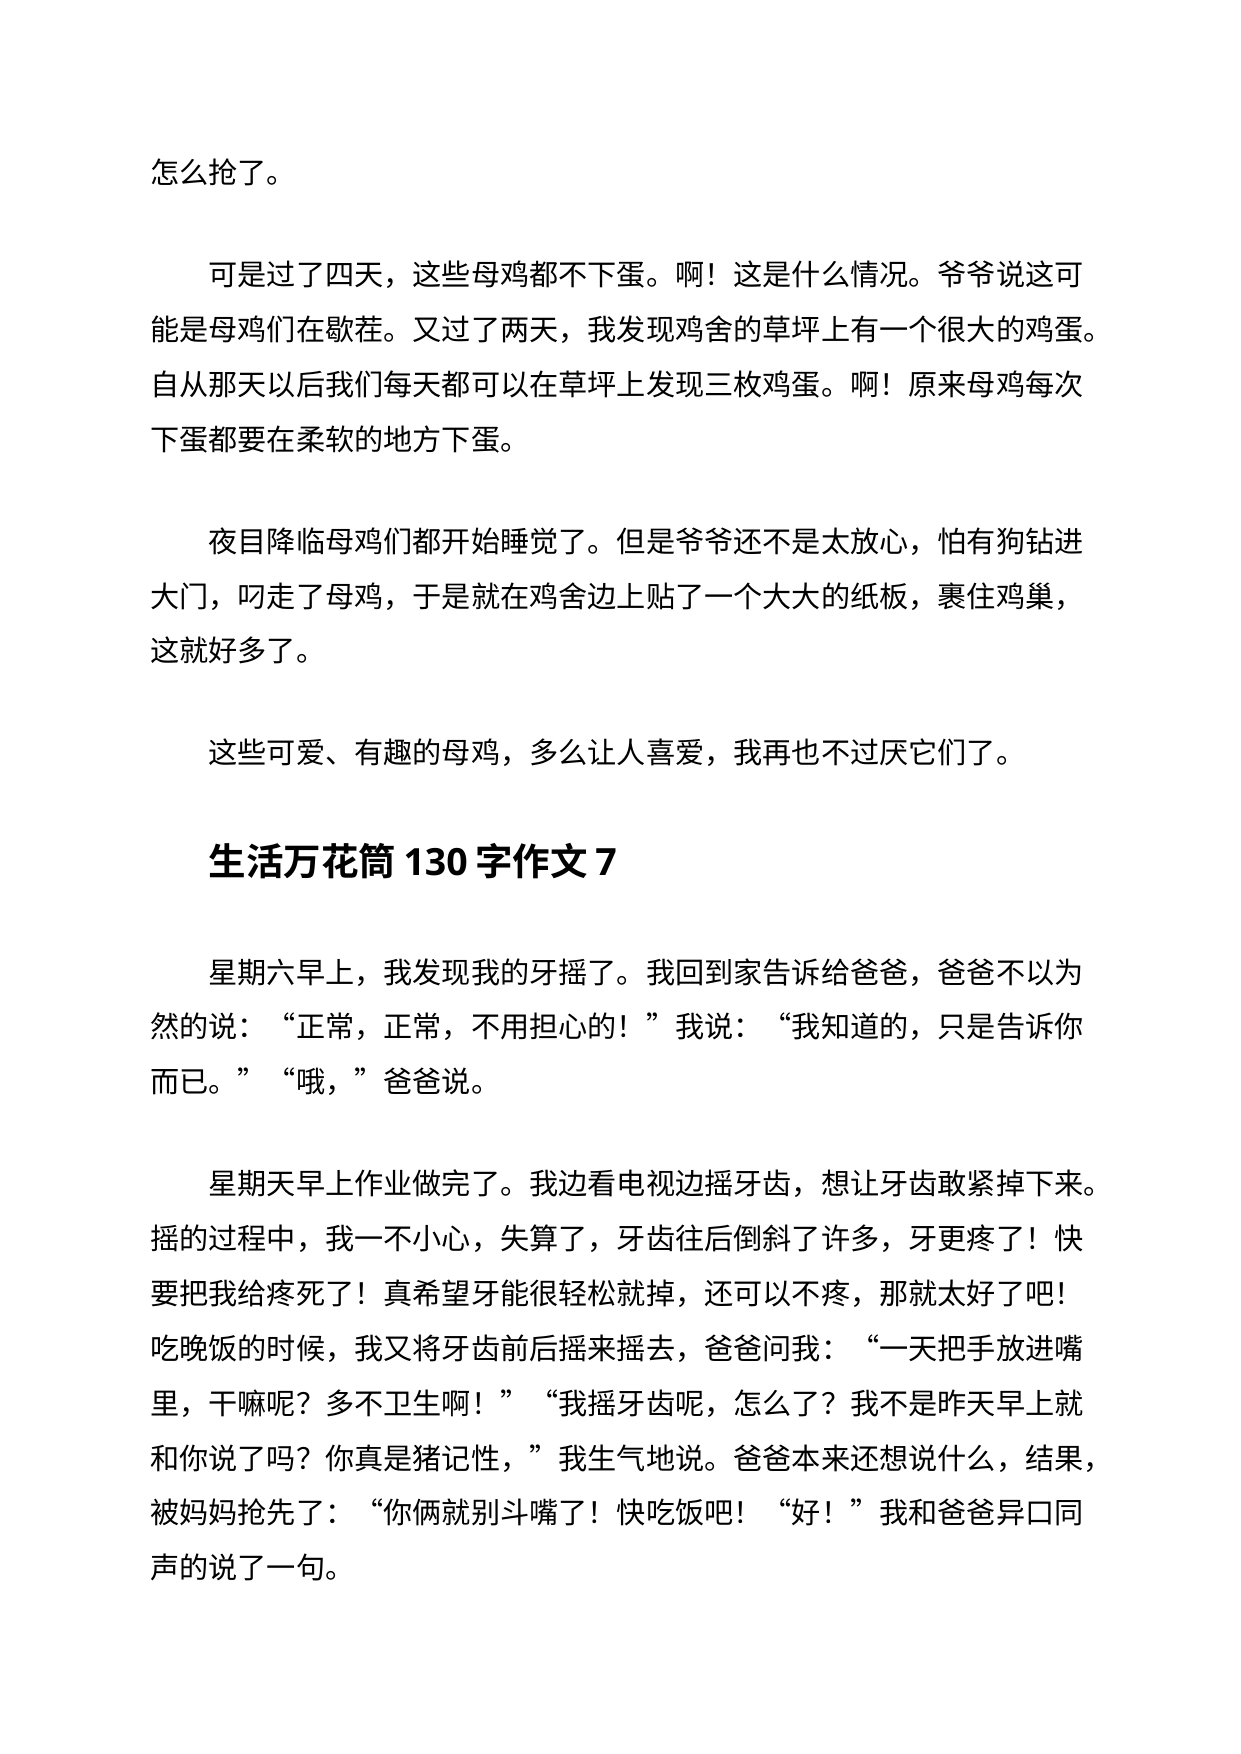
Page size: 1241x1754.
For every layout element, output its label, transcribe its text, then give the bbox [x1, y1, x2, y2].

text 生活万花筒130字作文7 [150, 832, 1090, 886]
text 可是过了四天，这些母鸡都不下蛋。啊！这是什么情况。爷爷说这可能是母鸡们在歇茬。又过了两天，我发现鸡舍的草坪上有一个很大的鸡蛋。自从那天以后我们每天都可以在草坪上发现三枚鸡蛋。啊！原来母鸡每次下蛋都要在柔软的地方下蛋。 [150, 252, 1090, 459]
text 夜目降临母鸡们都开始睡觉了。但是爷爷还不是太放心，怕有狗钻进大门，叼走了母鸡，于是就在鸡舍边上贴了一个大大的纸板，裹住鸡巢，这就好多了。 [150, 518, 1090, 670]
text 星期六早上，我发现我的牙摇了。我回到家告诉给爸爸，爸爸不以为然的说：“正常，正常，不用担心的！”我说：“我知道的，只是告诉你而已。”“哦，”爸爸说。 [150, 949, 1090, 1101]
text 这些可爱、有趣的母鸡，多么让人喜爱，我再也不过厌它们了。 [150, 730, 1090, 772]
text 星期天早上作业做完了。我边看电视边摇牙齿，想让牙齿敢紧掉下来。摇的过程中，我一不小心，失算了，牙齿往后倒斜了许多，牙更疼了！快要把我给疼死了！真希望牙能很轻松就掉，还可以不疼，那就太好了吧！吃晚饭的时候，我又将牙齿前后摇来摇去，爸爸问我：“一天把手放进嘴里，干嘛呢？多不卫生啊！”“我摇牙齿呢，怎么了？我不是昨天早上就和你说了吗？你真是猪记性，”我生气地说。爸爸本来还想说什么，结果，被妈妈抢先了：“你俩就别斗嘴了！快吃饭吧！“好！”我和爸爸异口同声的说了一句。 [150, 1161, 1090, 1587]
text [150, 150, 1090, 192]
